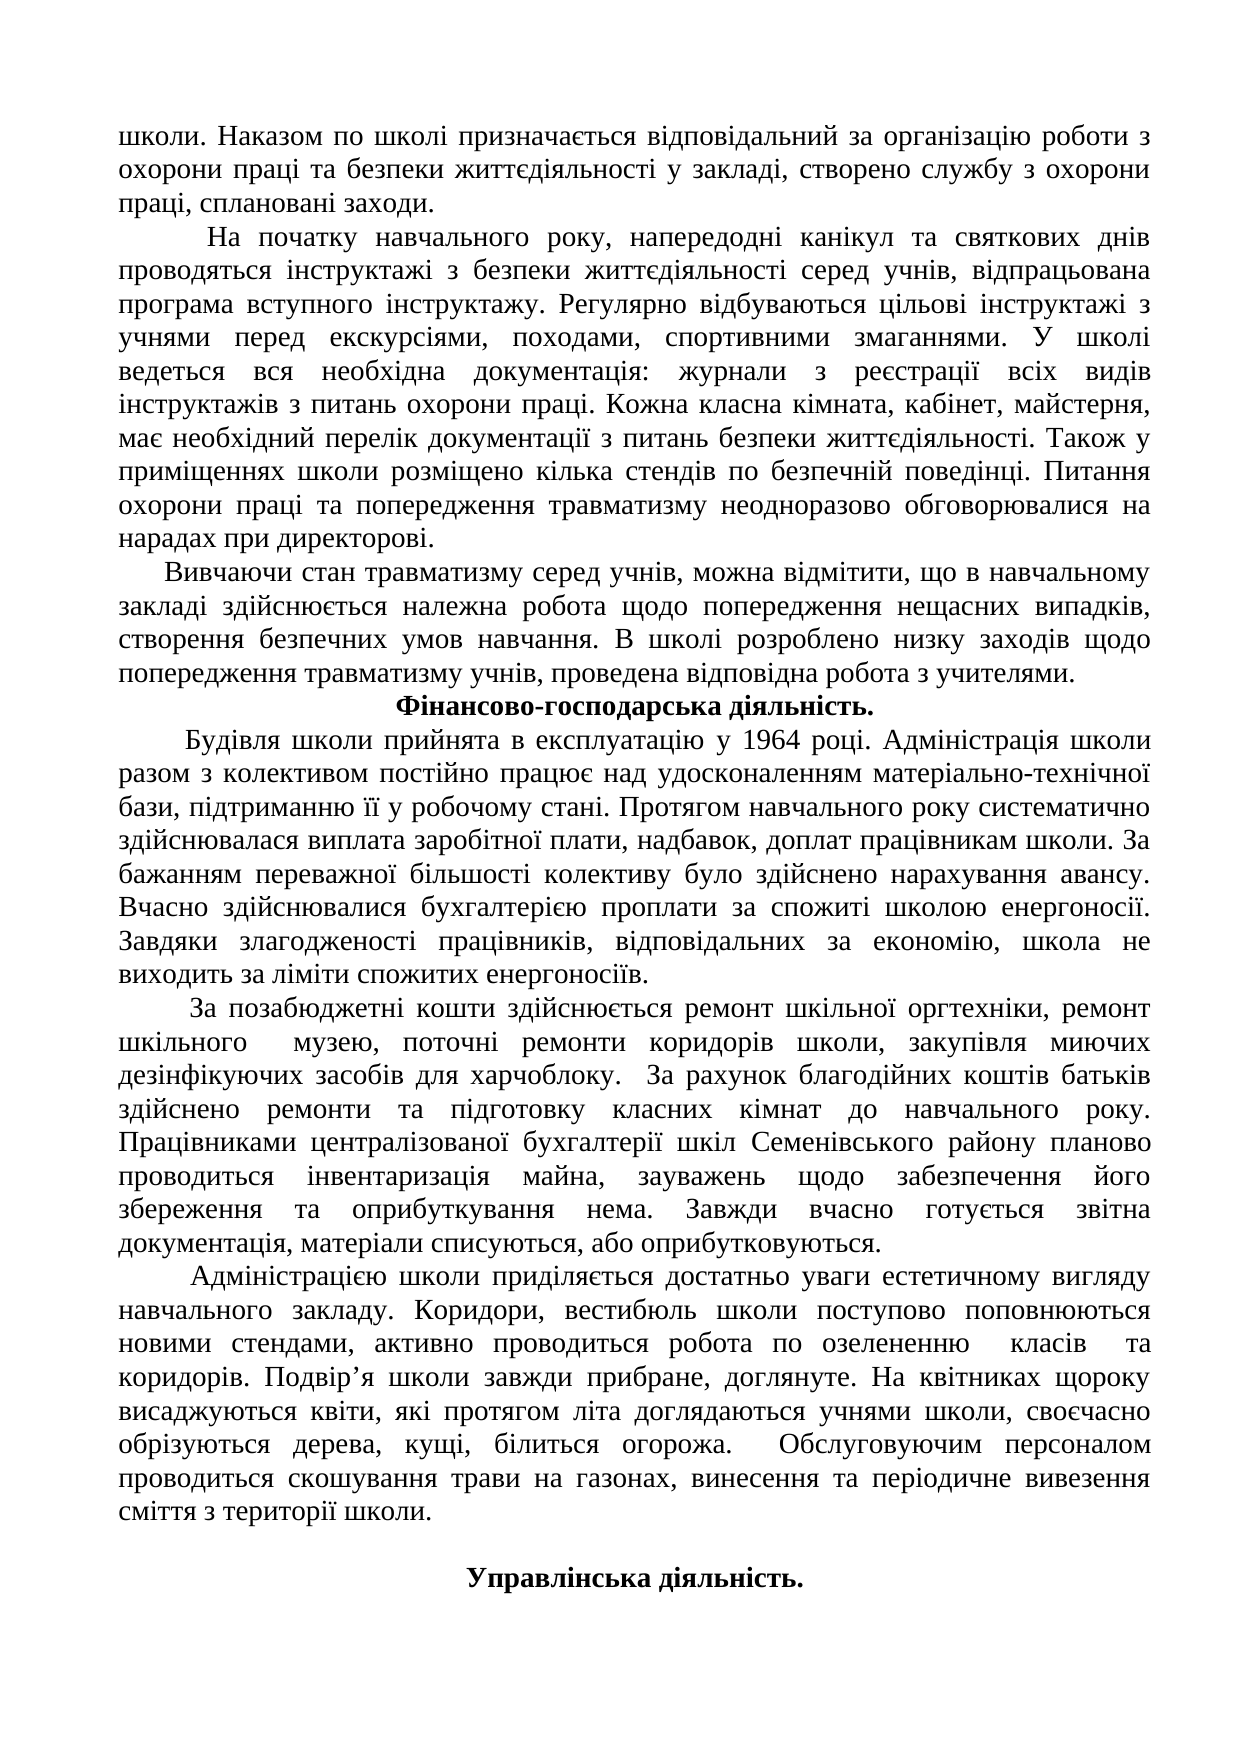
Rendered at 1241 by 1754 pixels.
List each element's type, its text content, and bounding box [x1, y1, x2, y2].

text Адміністрацією школи приділяється достатньо уваги естетичному вигляду навчального закладу. Коридори, вестибюль школи поступово поповнюються новими стендами, активно проводиться робота по озелененню класів та коридорів. Подвір’я школи завжди прибране, доглянуте. На квітниках щороку висаджуються квіти, які протягом літа доглядаються учнями школи, своєчасно обрізуються дерева, кущі, білиться огорожа. Обслуговуючим персоналом проводиться скошування трави на газонах, винесення та періодичне вивезення сміття з території школи. [118, 1258, 1152, 1527]
text Вивчаючи стан травматизму серед учнів, можна відмітити, що в навчальному закладі здійснюється належна робота щодо попередження нещасних випадків, створення безпечних умов навчання. В школі розроблено низку заходів щодо попередження травматизму учнів, проведена відповідна робота з учителями. [118, 554, 1152, 688]
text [118, 118, 1152, 219]
text Будівля школи прийнята в експлуатацію у 1964 році. Адміністрація школи разом з колективом постійно працює над удосконаленням матеріально-технічної бази, підтриманню її у робочому стані. Протягом навчального року систематично здійснювалася виплата заробітної плати, надбавок, доплат працівникам школи. За бажанням переважної більшості колективу було здійснено нарахування авансу. Вчасно здійснювалися бухгалтерією проплати за спожиті школою енергоносії. Завдяки злагодженості працівників, відповідальних за економію, школа не виходить за ліміти спожитих енергоносіїв. [118, 722, 1152, 990]
text Фінансово-господарська діяльність. [118, 688, 1152, 722]
text На початку навчального року, напередодні канікул та святкових днів проводяться інструктажі з безпеки життєдіяльності серед учнів, відпрацьована програма вступного інструктажу. Регулярно відбуваються цільові інструктажі з учнями перед екскурсіями, походами, спортивними змаганнями. У школі ведеться вся необхідна документація: журнали з реєстрації всіх видів інструктажів з питань охорони праці. Кожна класна кімната, кабінет, майстерня, має необхідний перелік документації з питань безпеки життєдіяльності. Також у приміщеннях школи розміщено кілька стендів по безпечній поведінці. Питання охорони праці та попередження травматизму неодноразово обговорювалися на нарадах при директорові. [118, 219, 1152, 554]
text Управлінська діяльність. [118, 1560, 1152, 1594]
text За позабюджетні кошти здійснюється ремонт шкільної оргтехніки, ремонт шкільного музею, поточні ремонти коридорів школи, закупівля миючих дезінфікуючих засобів для харчоблоку. За рахунок благодійних коштів батьків здійснено ремонти та підготовку класних кімнат до навчального року. Працівниками централізованої бухгалтерії шкіл Семенівського району планово проводиться інвентаризація майна, зауважень щодо забезпечення його збереження та оприбуткування нема. Завжди вчасно готується звітна документація, матеріали списуються, або оприбутковуються. [118, 990, 1152, 1258]
